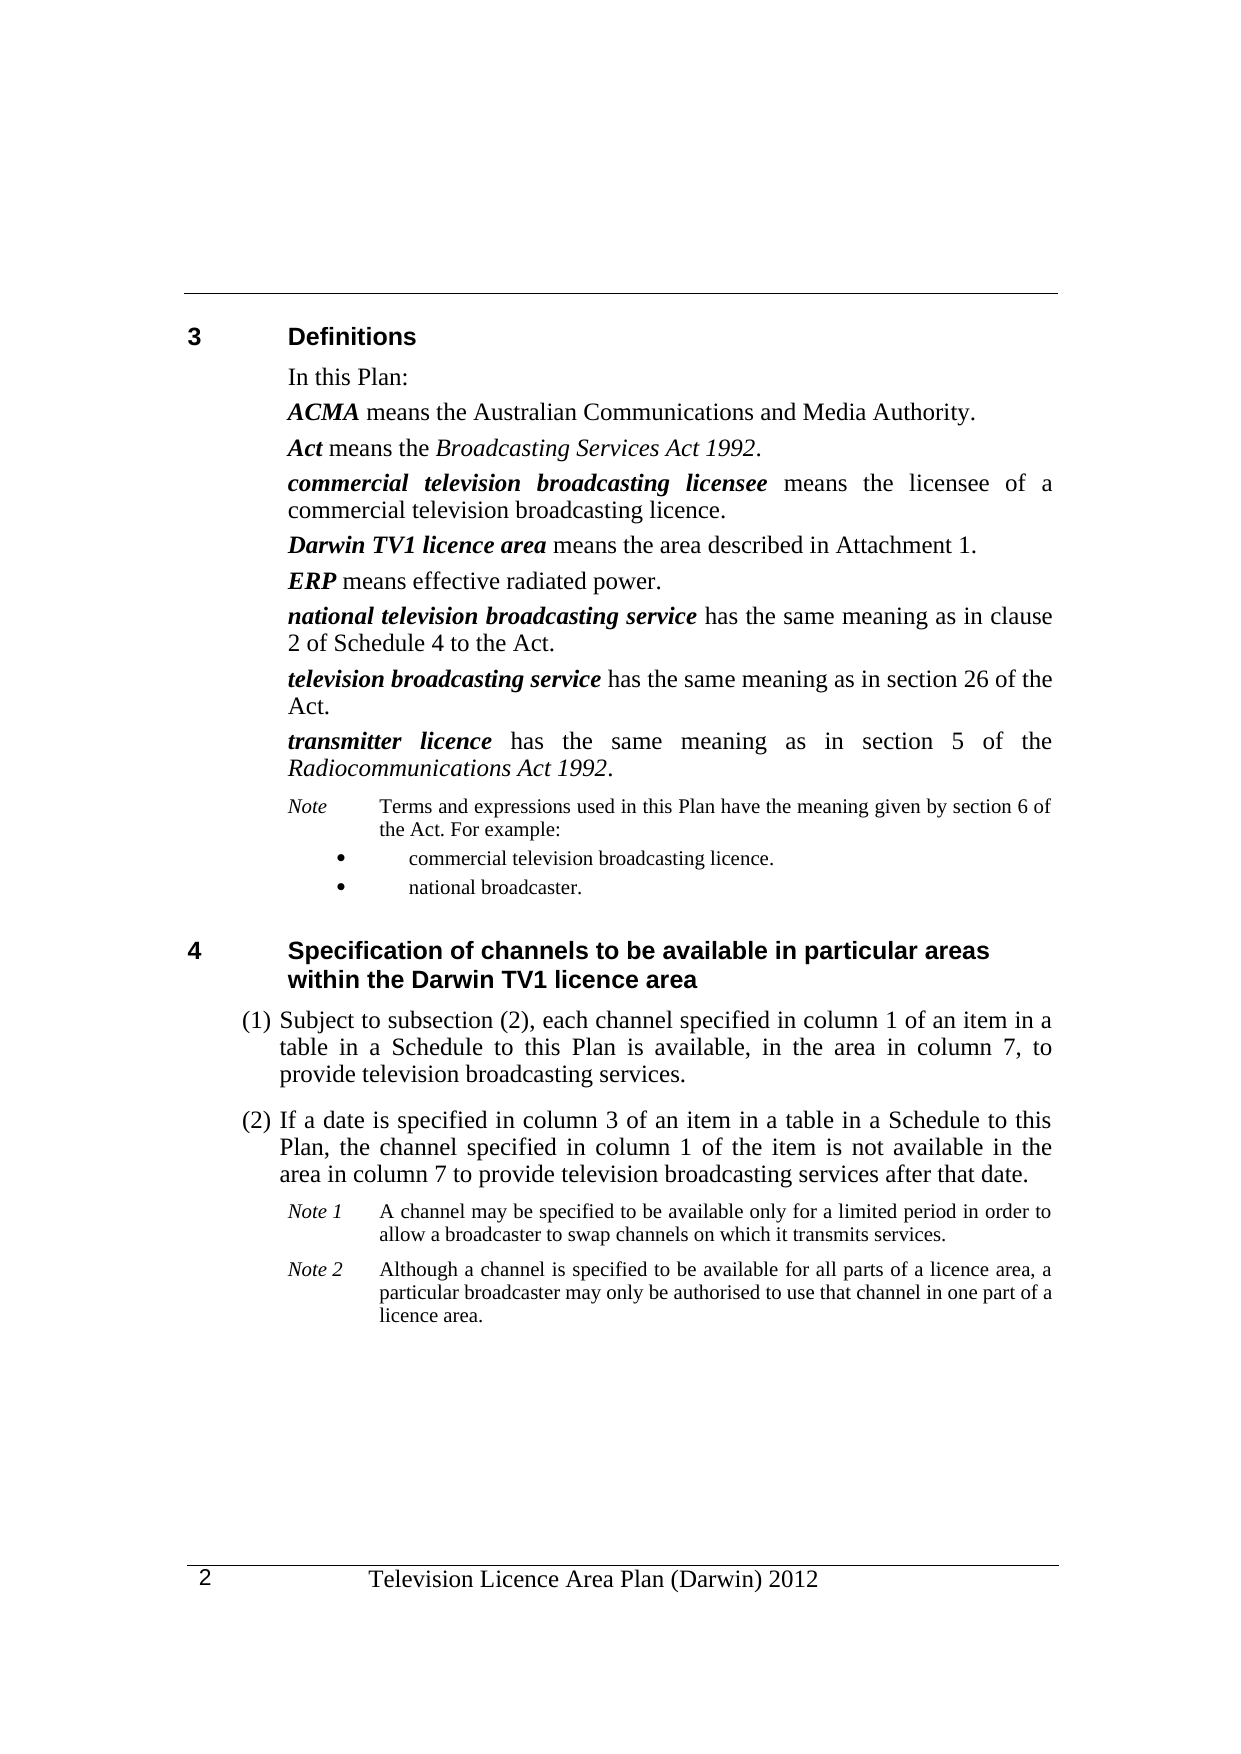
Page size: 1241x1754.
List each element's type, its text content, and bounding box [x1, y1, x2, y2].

list Subject to subsection (2), each channel specified in column 1 of an item in a table in a Schedule to this Plan is available, in the area in column 7, to provide television broadcasting services. [242, 1006, 1053, 1088]
text national television broadcasting service has the same meaning as in clause 2 of Schedule 4 to the Act. [288, 603, 1053, 657]
text 3 Definitions [187, 322, 1053, 351]
text television broadcasting service has the same meaning as in section 26 of the Act. [288, 666, 1053, 720]
text Act means the Broadcasting Services Act 1992. [288, 434, 1053, 461]
text Note Terms and expressions used in this Plan have the meaning given by section 6 of the Act. For example: [288, 795, 1053, 841]
text 4 Specification of channels to be available in particular areas within the Darwin TV1 licence area [187, 936, 1053, 994]
text transmitter licence has the same meaning as in section 5 of the Radiocommunications Act 1992. [288, 728, 1053, 782]
text Note 2 Although a channel is specified to be available for all parts of a licence area, a particular broadcaster may only be authorised to use that channel in one part of a licence area. [288, 1258, 1053, 1327]
text Darwin TV1 licence area means the area described in Attachment 1. [288, 532, 1053, 559]
text Note 1 A channel may be specified to be available only for a limited period in order to allow a broadcaster to swap channels on which it transmits services. [288, 1200, 1053, 1246]
list If a date is specified in column 3 of an item in a table in a Schedule to this Plan, the channel specified in column 1 of the item is not available in the area in column 7 to provide television broadcasting services after that date. [242, 1106, 1053, 1188]
text commercial television broadcasting licence. [323, 847, 1053, 870]
text ACMA means the Australian Communications and Media Authority. [288, 399, 1053, 426]
text commercial television broadcasting licensee means the licensee of a commercial television broadcasting licence. [288, 470, 1053, 524]
text In this Plan: [187, 363, 1053, 391]
text ERP means effective radiated power. [288, 568, 1053, 595]
list national broadcaster. [337, 876, 1053, 899]
